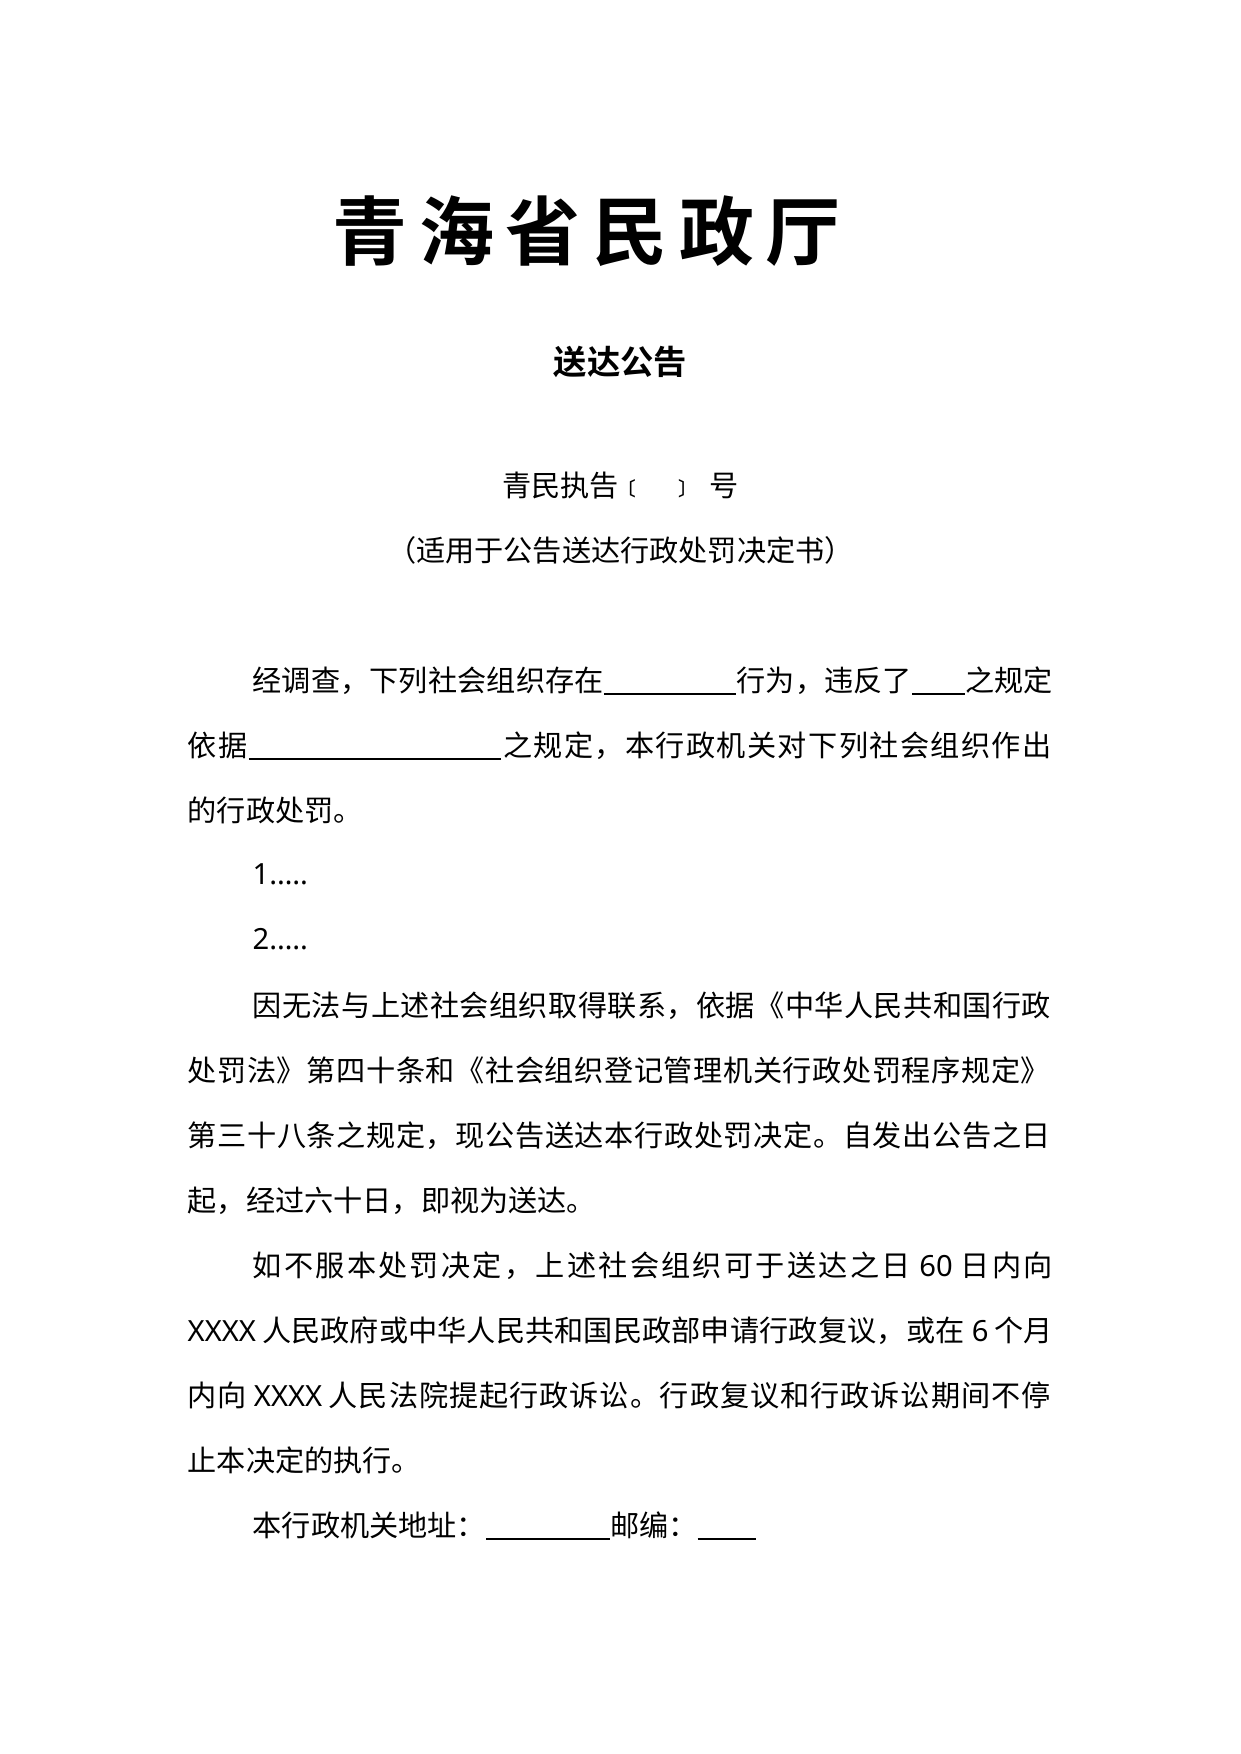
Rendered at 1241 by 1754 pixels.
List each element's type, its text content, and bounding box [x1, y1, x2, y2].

text 青海省民政厅 [187, 162, 1053, 292]
text 本行政机关地址： 邮编： [187, 1491, 1053, 1556]
text 青民执告﹝ ﹞ 号 [187, 451, 1053, 516]
subtitle 送达公告 [187, 327, 1053, 392]
text 如不服本处罚决定，上述社会组织可于送达之日60日内向XXXX人民政府或中华人民共和国民政部申请行政复议，或在6个月内向XXXX人民法院提起行政诉讼。行政复议和行政诉讼期间不停止本决定的执行。 [187, 1231, 1053, 1491]
text 2.…. [187, 906, 1053, 971]
text 经调查，下列社会组织存在 行为，违反了 之规定。依据 之规定，本行政机关对下列社会组织作出 的行政处罚。 [187, 646, 1053, 841]
text 1.…. [187, 841, 1053, 906]
text 因无法与上述社会组织取得联系，依据《中华人民共和国行政处罚法》第四十条和《社会组织登记管理机关行政处罚程序规定》第三十八条之规定，现公告送达本行政处罚决定。自发出公告之日起，经过六十日，即视为送达。 [187, 971, 1053, 1231]
text （适用于公告送达行政处罚决定书） [187, 516, 1053, 581]
